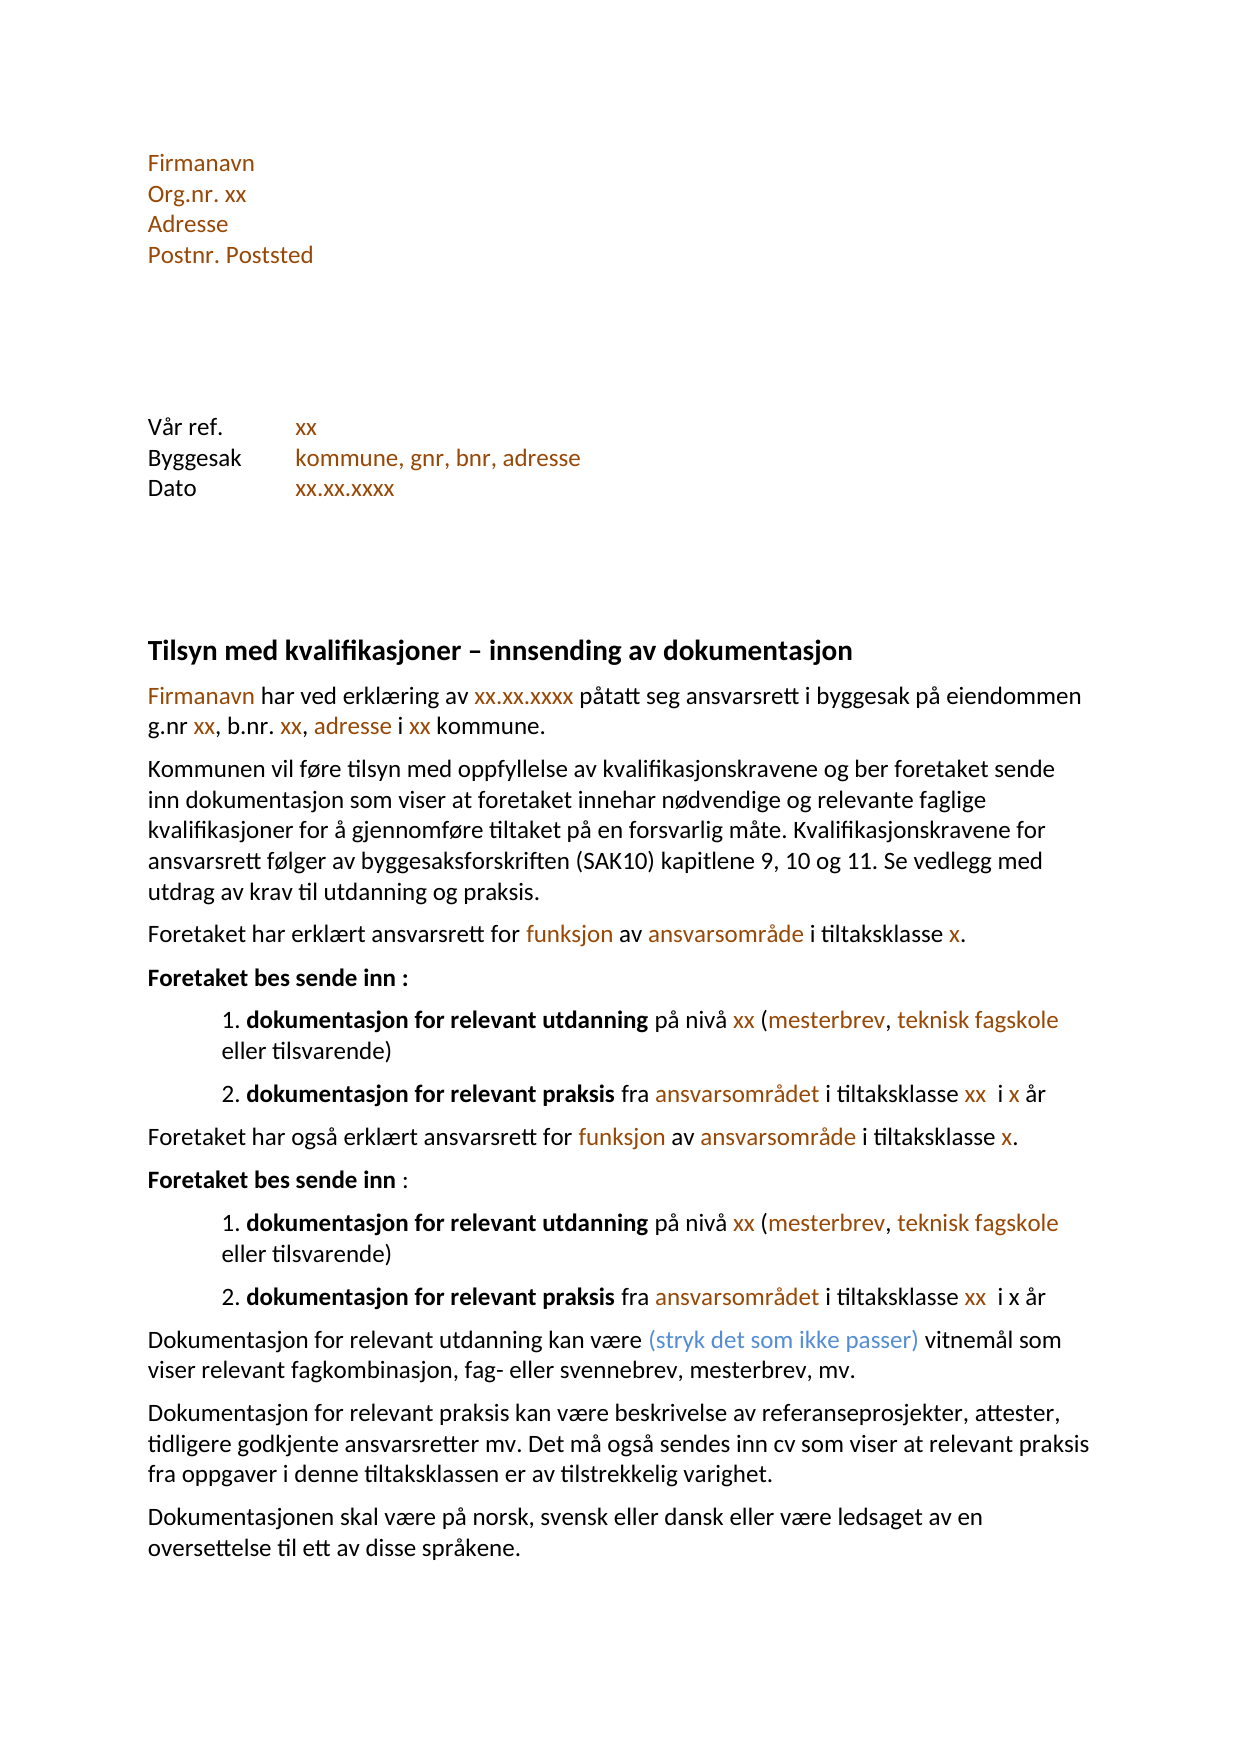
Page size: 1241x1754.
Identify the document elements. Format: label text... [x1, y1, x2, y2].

text Dokumentasjonen skal være på norsk, svensk eller dansk eller være ledsaget av en oversettelse til ett av disse språkene. [148, 1501, 1093, 1562]
text Foretaket bes sende inn : [148, 962, 1093, 992]
text Dokumentasjon for relevant utdanning kan være (stryk det som ikke passer) vitnemål som viser relevant fagkombinasjon, fag- eller svennebrev, mesterbrev, mv. [148, 1324, 1093, 1385]
text Foretaket bes sende inn : [148, 1164, 1093, 1195]
text Dokumentasjon for relevant praksis kan være beskrivelse av referanseprosjekter, attester, tidligere godkjente ansvarsretter mv. Det må også sendes inn cv som viser at relevant praksis fra oppgaver i denne tiltaksklassen er av tilstrekkelig varighet. [148, 1397, 1093, 1489]
text Foretaket har også erklært ansvarsrett for funksjon av ansvarsområde i tiltaksklasse x. [148, 1121, 1093, 1152]
text Adresse [148, 209, 1093, 239]
text Dato xx.xx.xxxx [148, 472, 1093, 503]
text Foretaket har erklært ansvarsrett for funksjon av ansvarsområde i tiltaksklasse x. [148, 919, 1093, 949]
text Org.nr. xx [148, 178, 1093, 209]
text Tilsyn med kvalifikasjoner – innsending av dokumentasjon [148, 632, 1093, 667]
text 2. dokumentasjon for relevant praksis fra ansvarsområdet i tiltaksklasse xx i x år [221, 1281, 1093, 1311]
text Byggesak kommune, gnr, bnr, adresse [148, 442, 1093, 472]
text 1. dokumentasjon for relevant utdanning på nivå xx (mesterbrev, teknisk fagskole eller tilsvarende) [221, 1005, 1093, 1066]
text 1. dokumentasjon for relevant utdanning på nivå xx (mesterbrev, teknisk fagskole eller tilsvarende) [221, 1207, 1093, 1268]
text Kommunen vil føre tilsyn med oppfyllelse av kvalifikasjonskravene og ber foretaket sende inn dokumentasjon som viser at foretaket innehar nødvendige og relevante faglige kvalifikasjoner for å gjennomføre tiltaket på en forsvarlig måte. Kvalifikasjonskravene for ansvarsrett følger av byggesaksforskriften (SAK10) kapitlene 9, 10 og 11. Se vedlegg med utdrag av krav til utdanning og praksis. [148, 753, 1093, 906]
text Firmanavn [148, 148, 1093, 178]
text Vår ref. xx [148, 411, 1093, 442]
text Postnr. Poststed [148, 239, 1093, 270]
text Firmanavn har ved erklæring av xx.xx.xxxx påtatt seg ansvarsrett i byggesak på eiendommen g.nr xx, b.nr. xx, adresse i xx kommune. [148, 680, 1093, 741]
text 2. dokumentasjon for relevant praksis fra ansvarsområdet i tiltaksklasse xx i x år [221, 1078, 1093, 1109]
